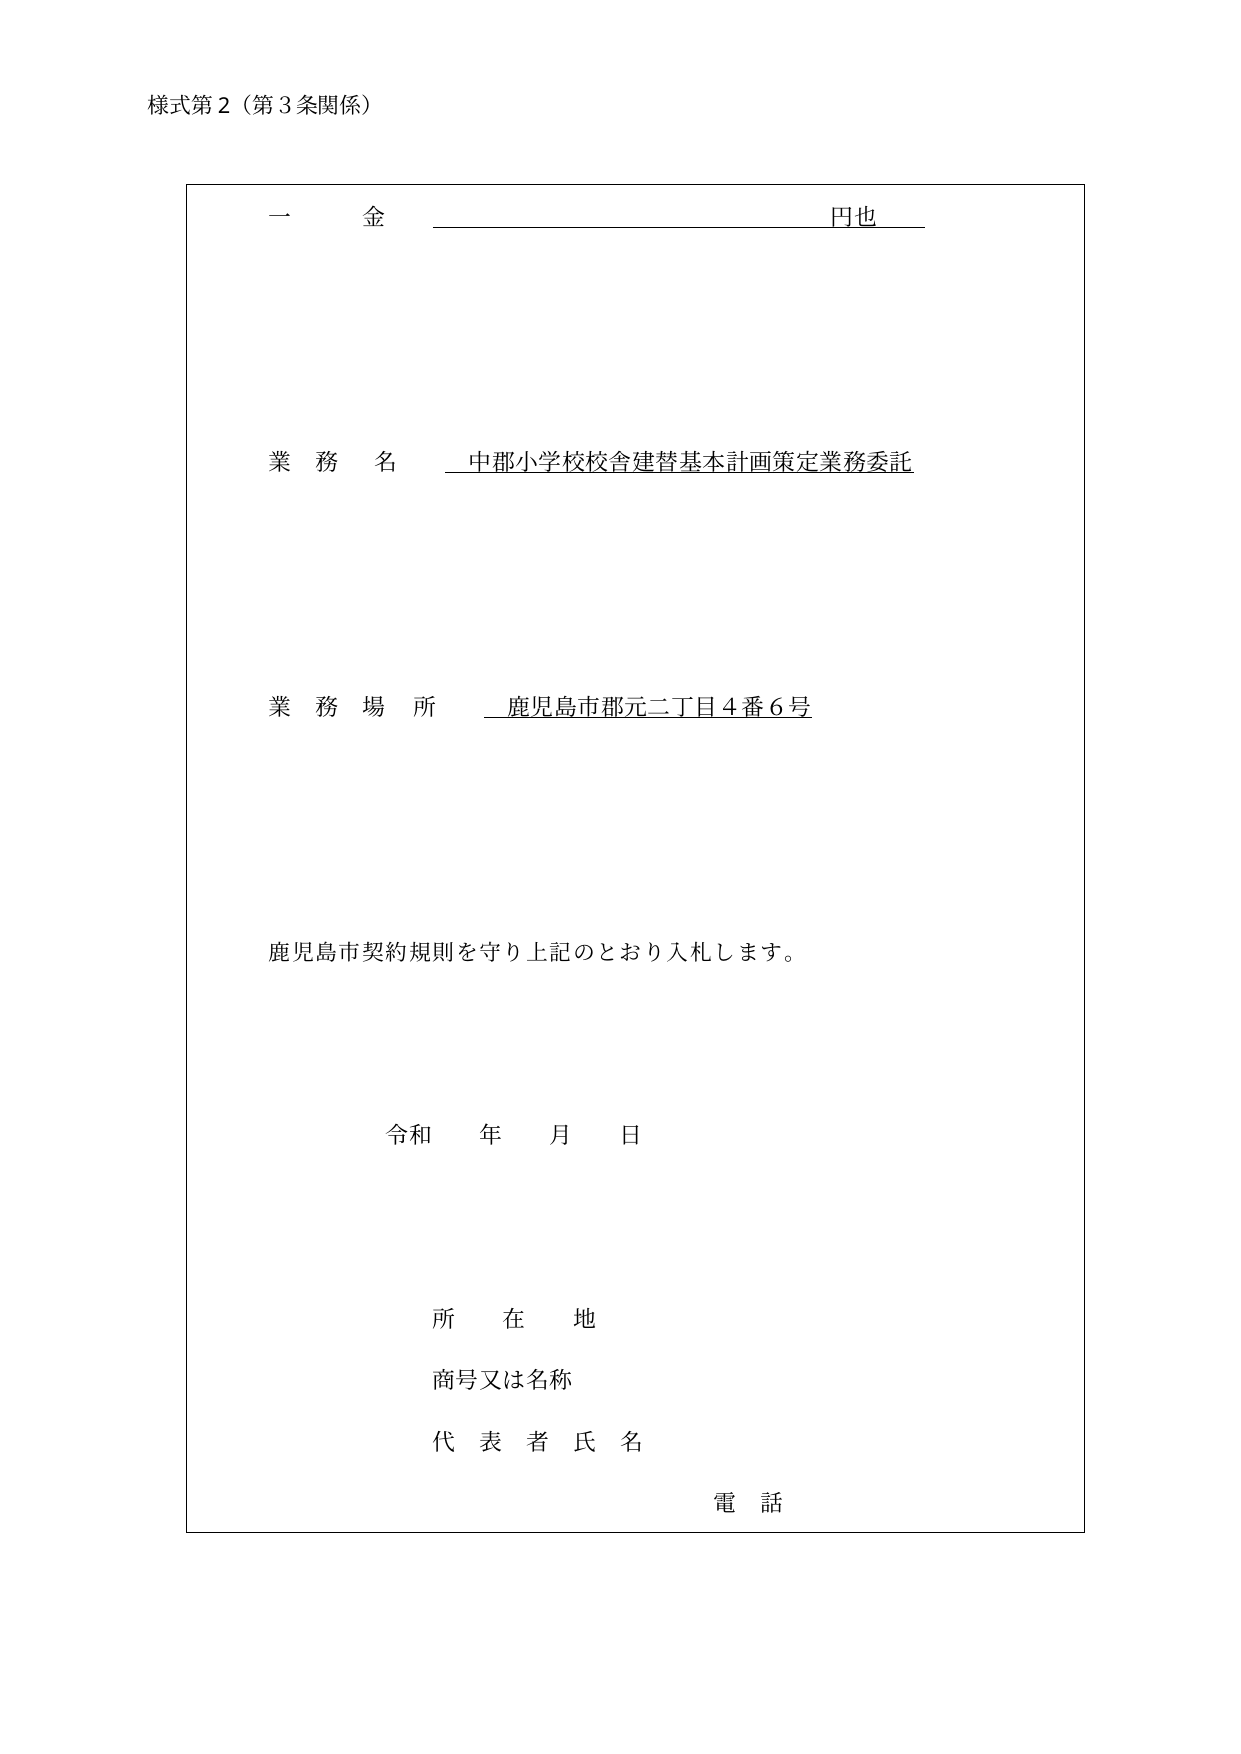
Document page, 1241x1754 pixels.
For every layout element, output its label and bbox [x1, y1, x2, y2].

table_cell [187, 185, 1084, 1532]
